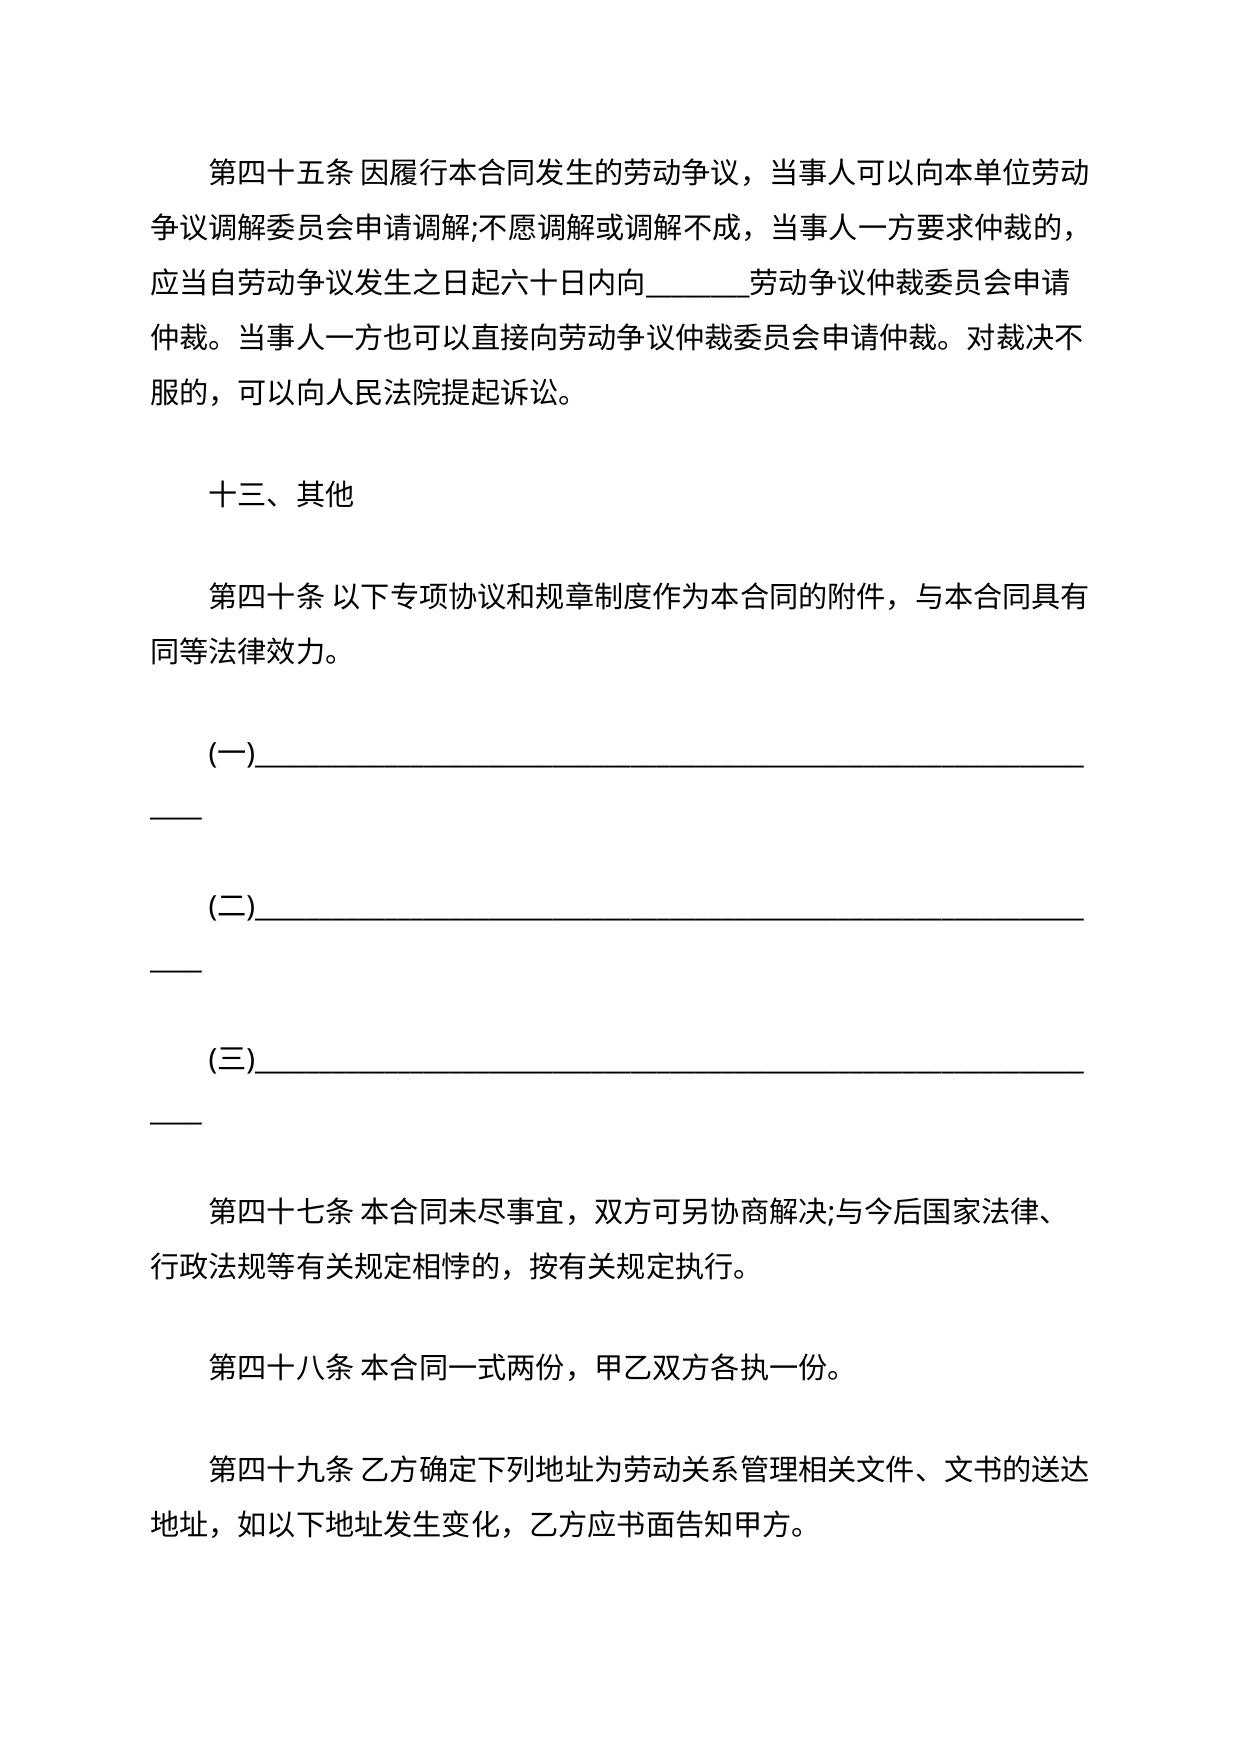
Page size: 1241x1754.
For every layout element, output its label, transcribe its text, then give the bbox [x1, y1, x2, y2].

text 第四十条 以下专项协议和规章制度作为本合同的附件，与本合同具有同等法律效力。 [150, 573, 1090, 671]
text (三)____________________________________________________________________ [150, 1035, 1090, 1129]
text 第四十八条 本合同一式两份，甲乙双方各执一份。 [150, 1345, 1090, 1387]
text 第四十七条 本合同未尽事宜，双方可另协商解决;与今后国家法律、行政法规等有关规定相悖的，按有关规定执行。 [150, 1188, 1090, 1285]
text (一)____________________________________________________________________ [150, 730, 1090, 824]
text (二)____________________________________________________________________ [150, 883, 1090, 977]
text 第四十五条 因履行本合同发生的劳动争议，当事人可以向本单位劳动争议调解委员会申请调解;不愿调解或调解不成，当事人一方要求仲裁的，应当自劳动争议发生之日起六十日内向________劳动争议仲裁委员会申请仲裁。当事人一方也可以直接向劳动争议仲裁委员会申请仲裁。对裁决不服的，可以向人民法院提起诉讼。 [150, 150, 1090, 412]
text 十三、其他 [150, 472, 1090, 514]
text 第四十九条 乙方确定下列地址为劳动关系管理相关文件、文书的送达地址，如以下地址发生变化，乙方应书面告知甲方。 [150, 1447, 1090, 1544]
